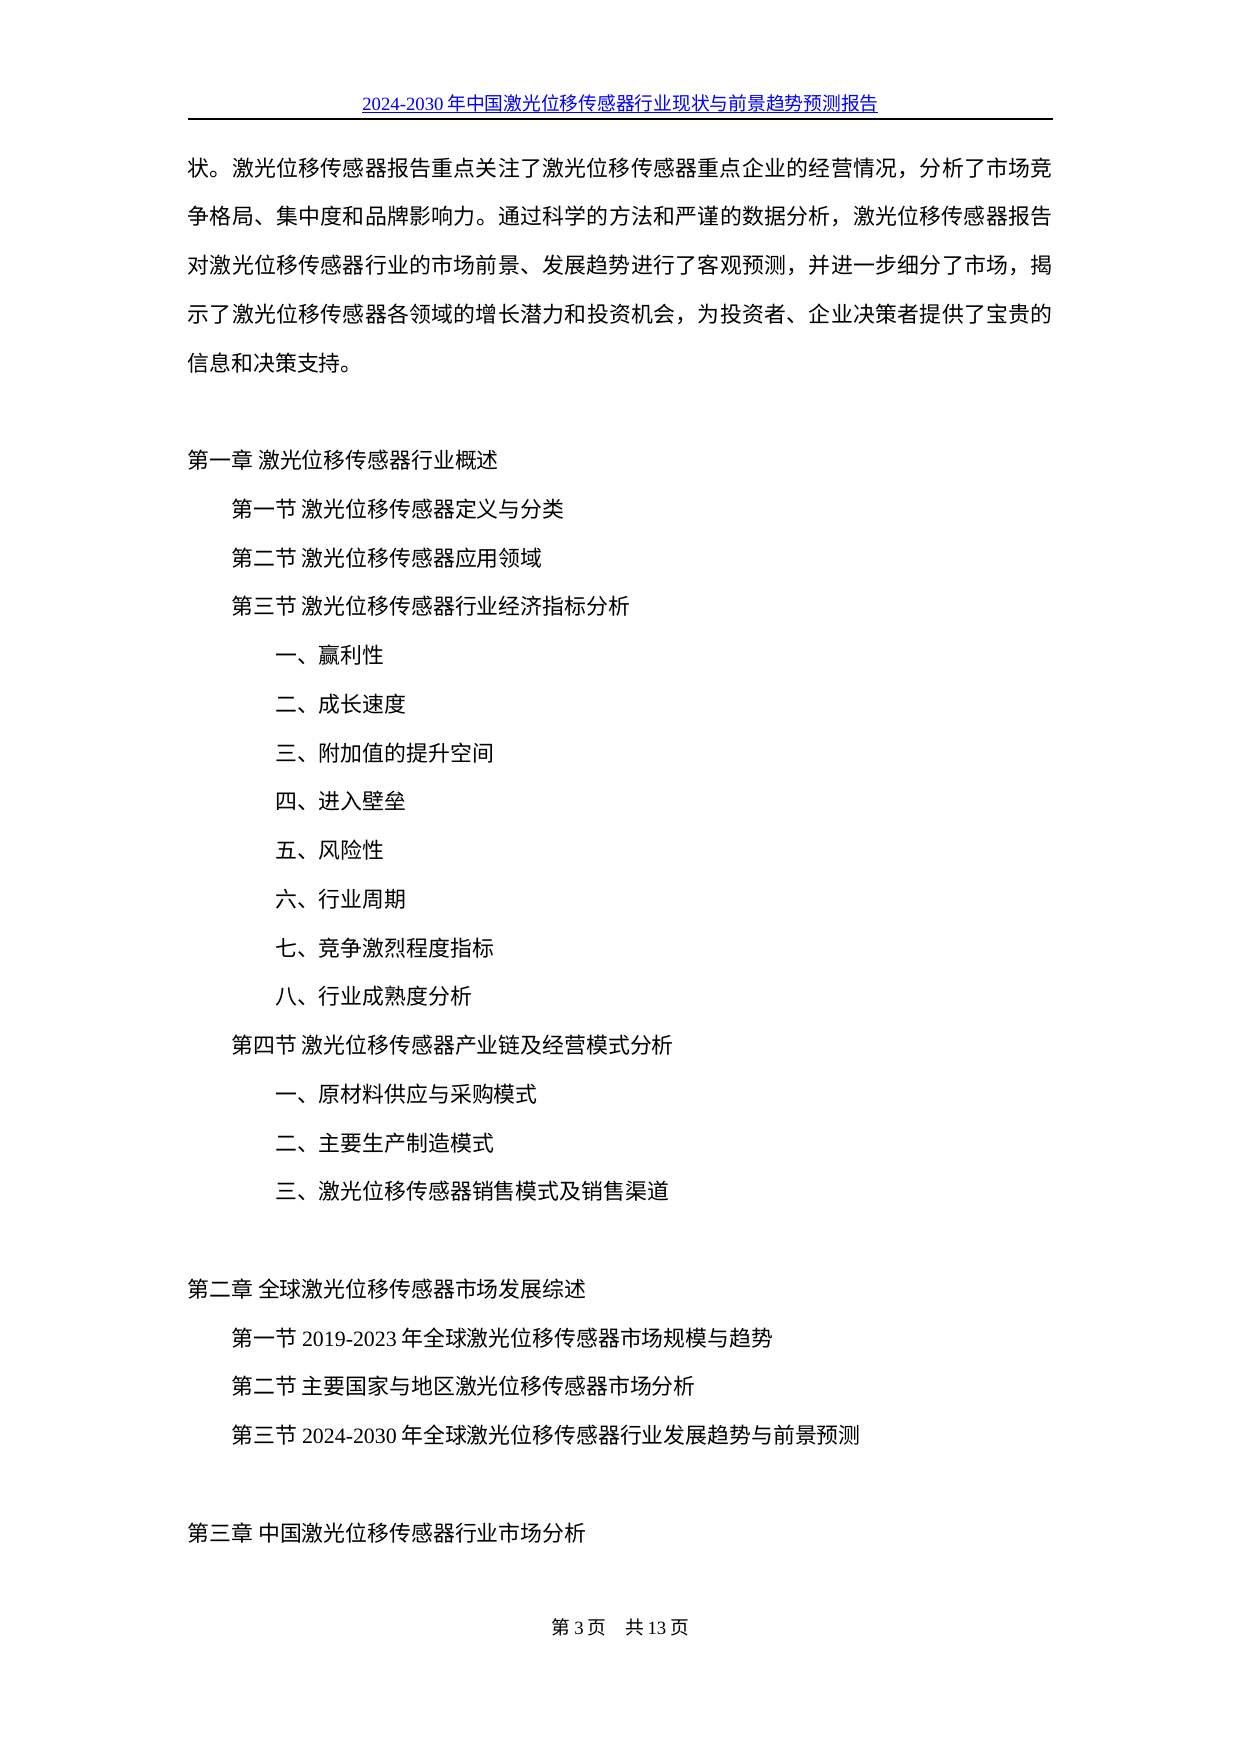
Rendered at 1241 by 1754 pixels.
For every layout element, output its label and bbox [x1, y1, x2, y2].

text [187, 150, 1053, 1548]
